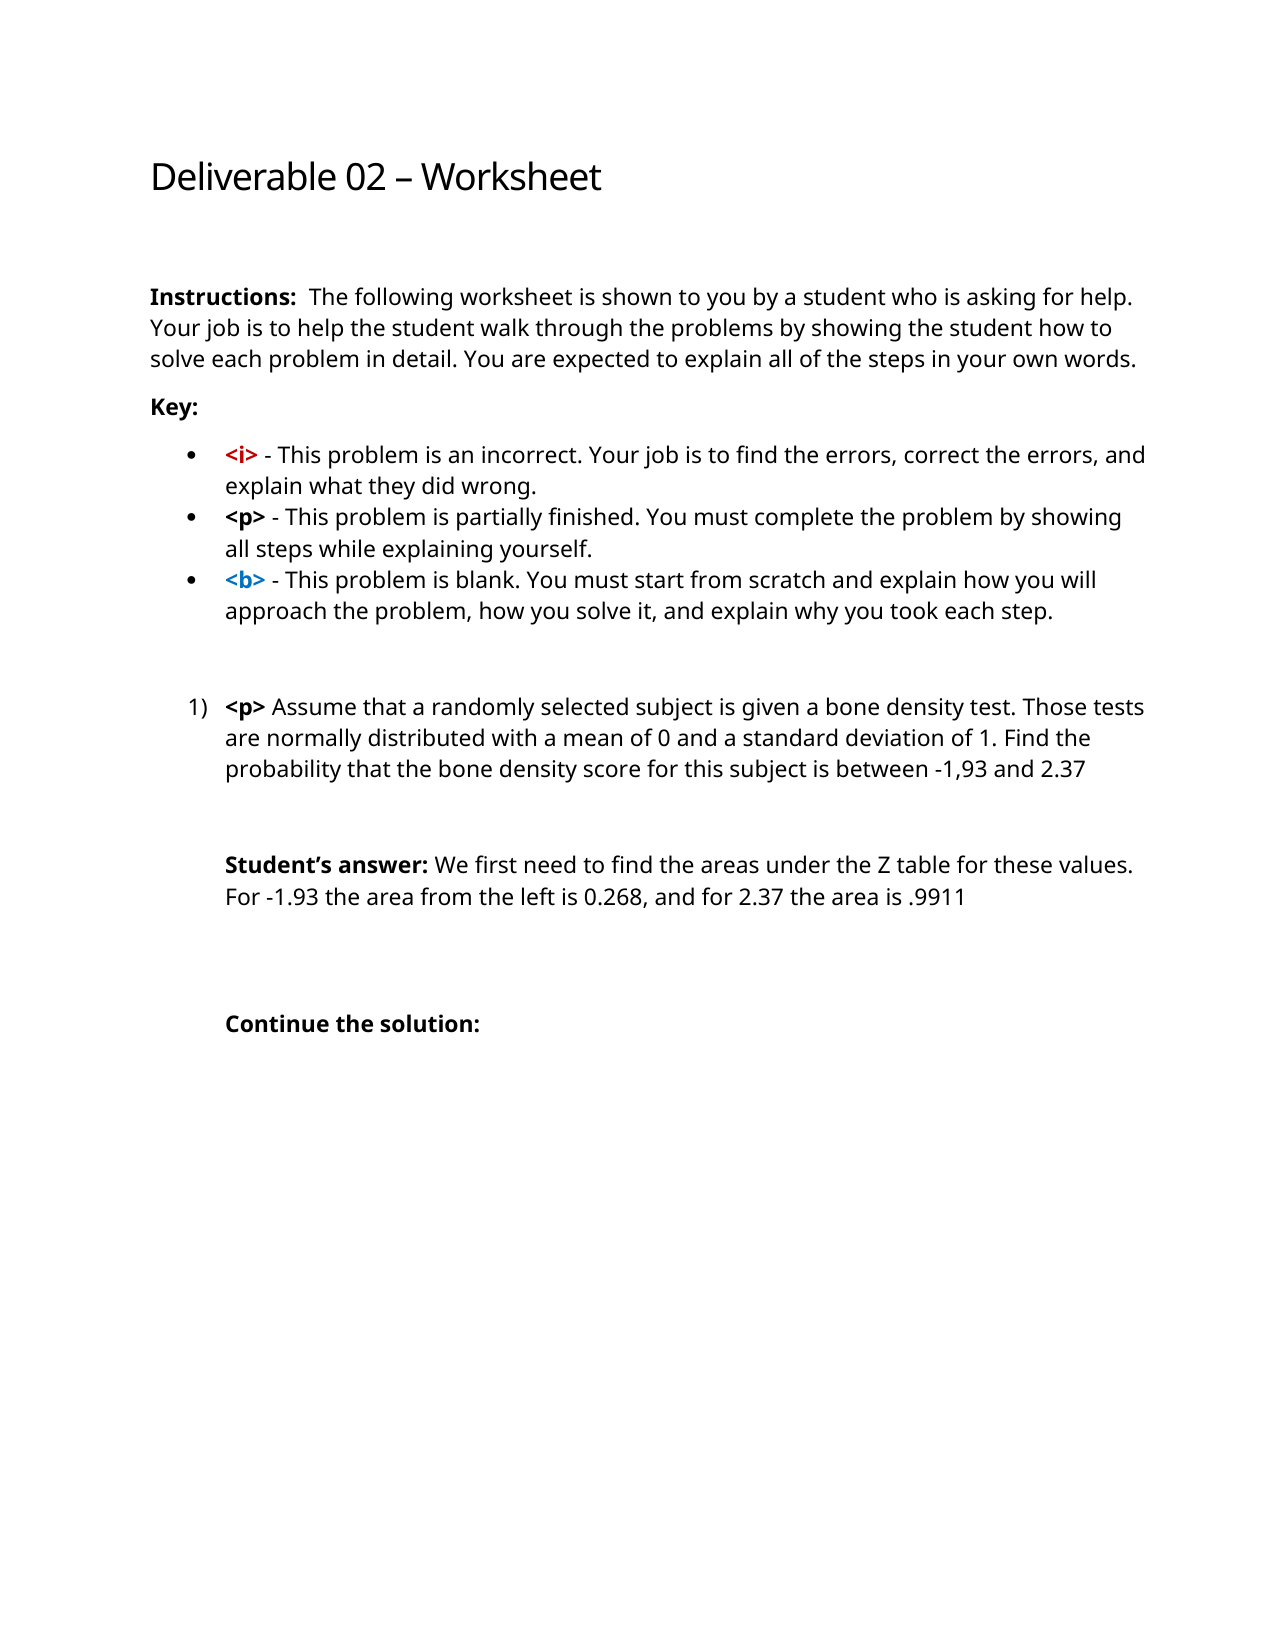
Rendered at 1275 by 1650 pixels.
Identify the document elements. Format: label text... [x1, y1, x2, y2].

text Key: [150, 391, 1153, 422]
list <p> - This problem is partially finished. You must complete the problem by showing all steps while explaining yourself. [187, 501, 1153, 564]
list Continue the solution: [225, 1008, 1153, 1039]
list <p> Assume that a randomly selected subject is given a bone density test. Those tests are normally distributed with a mean of 0 and a standard deviation of 1. Find the probability that the bone density score for this subject is between -1,93 and 2.37 [187, 691, 1153, 785]
list <b> - This problem is blank. You must start from scratch and explain how you will approach the problem, how you solve it, and explain why you took each step. [187, 564, 1153, 626]
list <i> - This problem is an incorrect. Your job is to find the errors, correct the errors, and explain what they did wrong. [187, 439, 1153, 501]
list Student’s answer: We first need to find the areas under the Z table for these values. [225, 849, 1153, 881]
text Instructions: The following worksheet is shown to you by a student who is asking for help. Your job is to help the student walk through the problems by showing the student how to solve each problem in detail. You are expected to explain all of the steps in your own words. [150, 281, 1153, 374]
title Deliverable 02 – Worksheet [150, 150, 1153, 281]
list For -1.93 the area from the left is 0.268, and for 2.37 the area is .9911 [225, 881, 1153, 912]
